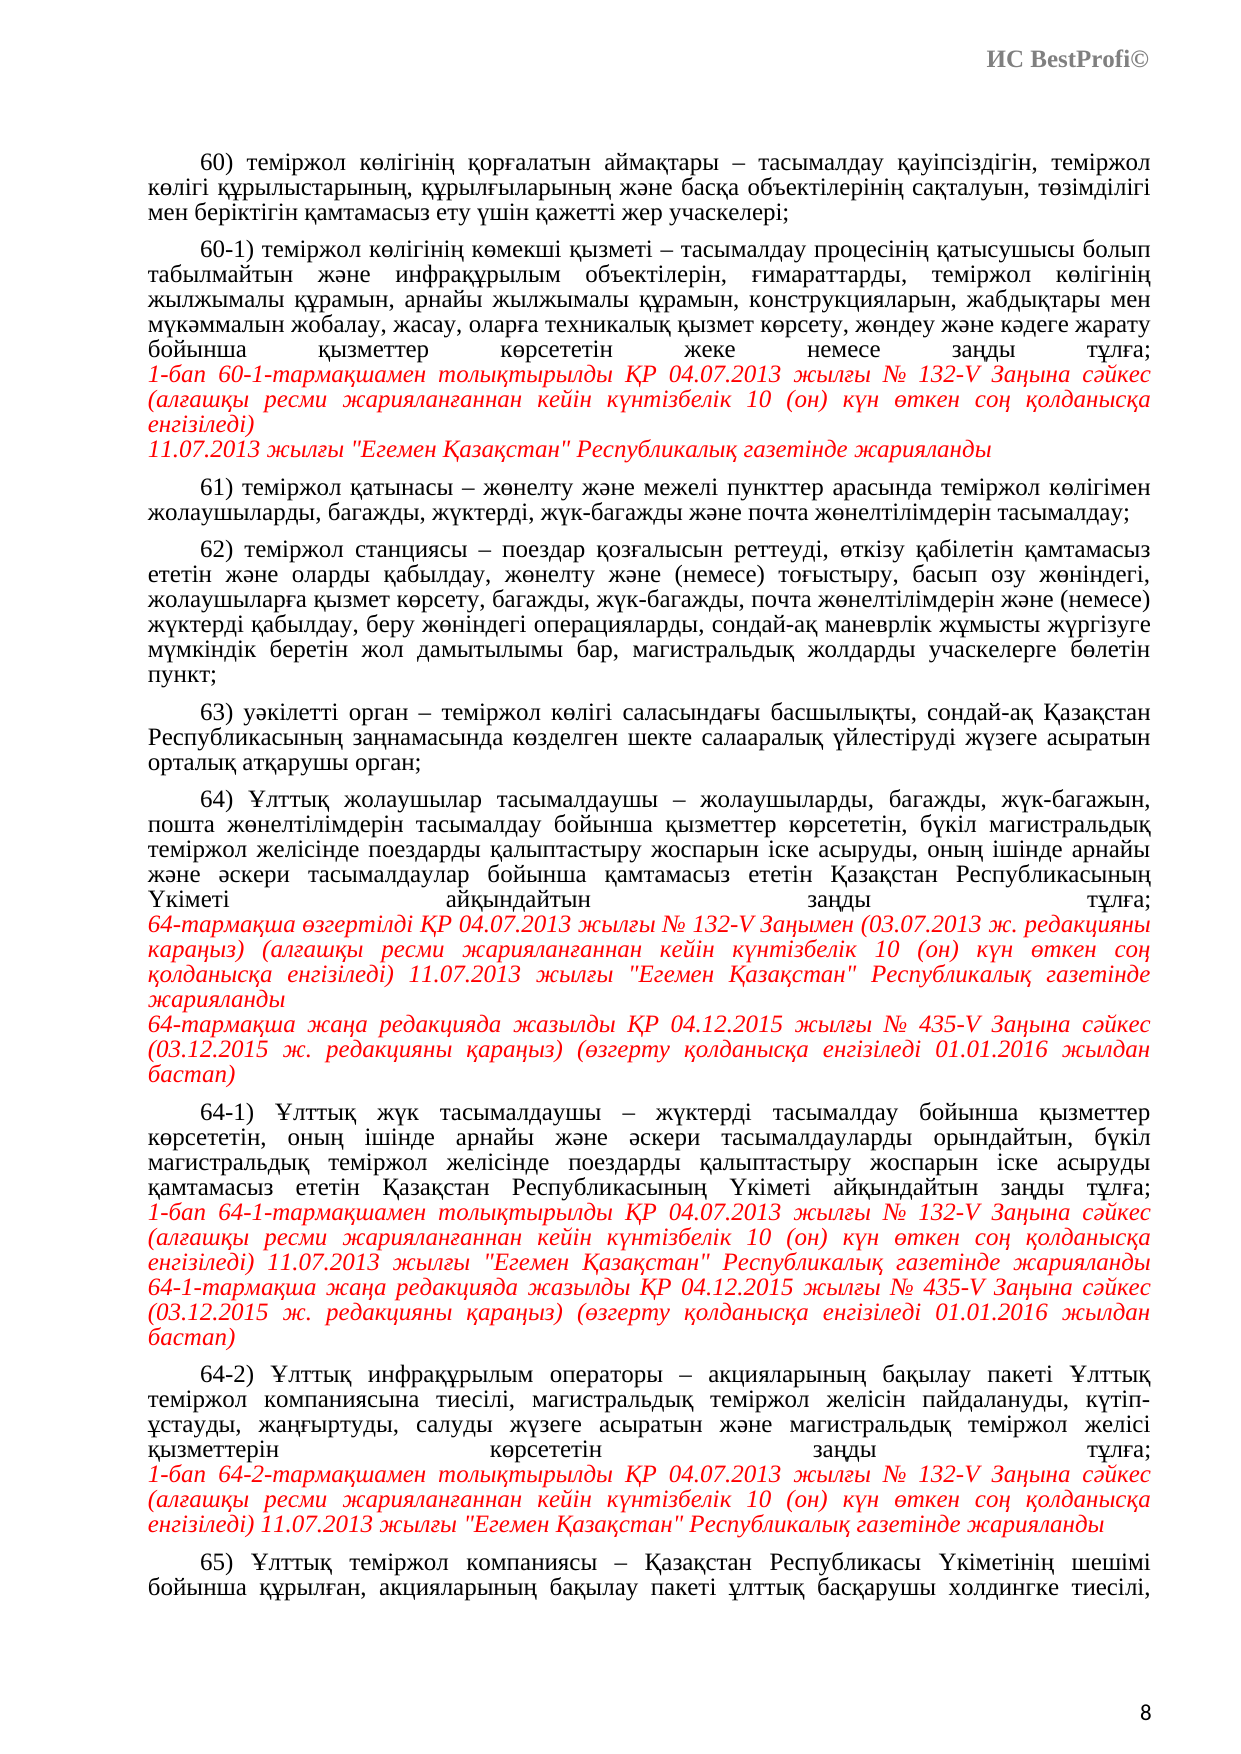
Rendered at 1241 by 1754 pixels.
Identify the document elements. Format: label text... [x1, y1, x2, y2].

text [148, 1550, 1152, 1600]
text 64-2) Ұлттық инфрақұрылым операторы – акцияларының бақылау пакеті Ұлттық теміржол компаниясына тиесілі, магистральдық теміржол желісін пайдалануды, күтіп-ұстауды, жаңғыртуды, салуды жүзеге асыратын және магистральдық теміржол желісі қызметтерін көрсететін заңды тұлға; 1-бап 64-2-тармақшамен толықтырылды ҚР 04.07.2013 жылғы № 132-V Заңына сәйкес (алғашқы ресми жарияланғаннан кейін күнтізбелік 10 (он) күн өткен соң қолданысқа енгізіледі) 11.07.2013 жылғы "Егемен Қазақстан" Республикалық газетінде жарияланды [148, 1362, 1152, 1537]
text 60) темiржол көлiгiнiң қорғалатын аймақтары – тасымалдау қауiпсiздiгiн, темiржол көлiгi құрылыстарының, құрылғыларының және басқа объектiлерiнiң сақталуын, төзiмдiлiгi мен берiктiгiн қамтамасыз ету үшiн қажеттi жер учаскелерi; [148, 150, 1152, 225]
text 64) Ұлттық жолаушылар тасымалдаушы – жолаушыларды, багажды, жүк-багажын, пошта жөнелтілімдерін тасымалдау бойынша қызметтер көрсететін, бүкіл магистральдық теміржол желісінде поездарды қалыптастыру жоспарын іске асыруды, оның ішінде арнайы және әскери тасымалдаулар бойынша қамтамасыз ететін Қазақстан Республикасының Үкіметі айқындайтын заңды тұлға; 64-тармақша өзгертілді ҚР 04.07.2013 жылғы № 132-V Заңымен (03.07.2013 ж. редакцияны караңыз) (алғашқы ресми жарияланғаннан кейін күнтізбелік 10 (он) күн өткен соң қолданысқа енгізіледі) 11.07.2013 жылғы "Егемен Қазақстан" Республикалық газетінде жарияланды 64-тармақша жаңа редакцияда жазылды ҚР 04.12.2015 жылғы № 435-V Заңына сәйкес (03.12.2015 ж. редакцияны қараңыз) (өзгерту қолданысқа енгізіледі 01.01.2016 жылдан бастап) [148, 787, 1152, 1087]
text 60-1) теміржол көлігінің көмекші қызметі – тасымалдау процесінің қатысушысы болып табылмайтын және инфрақұрылым объектілерін, ғимараттарды, теміржол көлігінің жылжымалы құрамын, арнайы жылжымалы құрамын, конструкцияларын, жабдықтары мен мүкәммалын жобалау, жасау, оларға техникалық қызмет көрсету, жөндеу және кәдеге жарату бойынша қызметтер көрсететін жеке немесе заңды тұлға; 1-бап 60-1-тармақшамен толықтырылды ҚР 04.07.2013 жылғы № 132-V Заңына сәйкес (алғашқы ресми жарияланғаннан кейін күнтізбелік 10 (он) күн өткен соң қолданысқа енгізіледі) 11.07.2013 жылғы "Егемен Қазақстан" Республикалық газетінде жарияланды [148, 237, 1152, 462]
text 63) уәкiлеттi орган – теміржол көлігі саласындағы басшылықты, сондай-ақ Қазақстан Республикасының заңнамасында көзделген шекте салааралық үйлестіруді жүзеге асыратын орталық атқарушы орган; [148, 700, 1152, 775]
text 64-1) Ұлттық жүк тасымалдаушы – жүктерді тасымалдау бойынша қызметтер көрсететін, оның ішінде арнайы және әскери тасымалдауларды орындайтын, бүкіл магистральдық теміржол желісінде поездарды қалыптастыру жоспарын іске асыруды қамтамасыз ететін Қазақстан Республикасының Үкіметі айқындайтын заңды тұлға; 1-бап 64-1-тармақшамен толықтырылды ҚР 04.07.2013 жылғы № 132-V Заңына сәйкес (алғашқы ресми жарияланғаннан кейін күнтізбелік 10 (он) күн өткен соң қолданысқа енгізіледі) 11.07.2013 жылғы "Егемен Қазақстан" Республикалық газетінде жарияланды 64-1-тармақша жаңа редакцияда жазылды ҚР 04.12.2015 жылғы № 435-V Заңына сәйкес (03.12.2015 ж. редакцияны қараңыз) (өзгерту қолданысқа енгізіледі 01.01.2016 жылдан бастап) [148, 1100, 1152, 1350]
text 61) теміржол қатынасы – жөнелту және межелі пункттер арасында теміржол көлігімен жолаушыларды, багажды, жүктерді, жүк-багажды және почта жөнелтілімдерін тасымалдау; [148, 475, 1152, 525]
text 62) темiржол станциясы – поездар қозғалысын реттеудi, өткiзу қабiлетiн қамтамасыз ететiн және оларды қабылдау, жөнелту және (немесе) тоғыстыру, басып озу жөнiндегi, жолаушыларға қызмет көрсету, багажды, жүк-багажды, почта жөнелтiлiмдерiн және (немесе) жүктердi қабылдау, беру жөнiндегi операцияларды, сондай-ақ маневрлік жұмысты жүргiзуге мүмкiндiк беретiн жол дамытылымы бар, магистральдық жолдарды учаскелерге бөлетiн пункт; [148, 537, 1152, 687]
